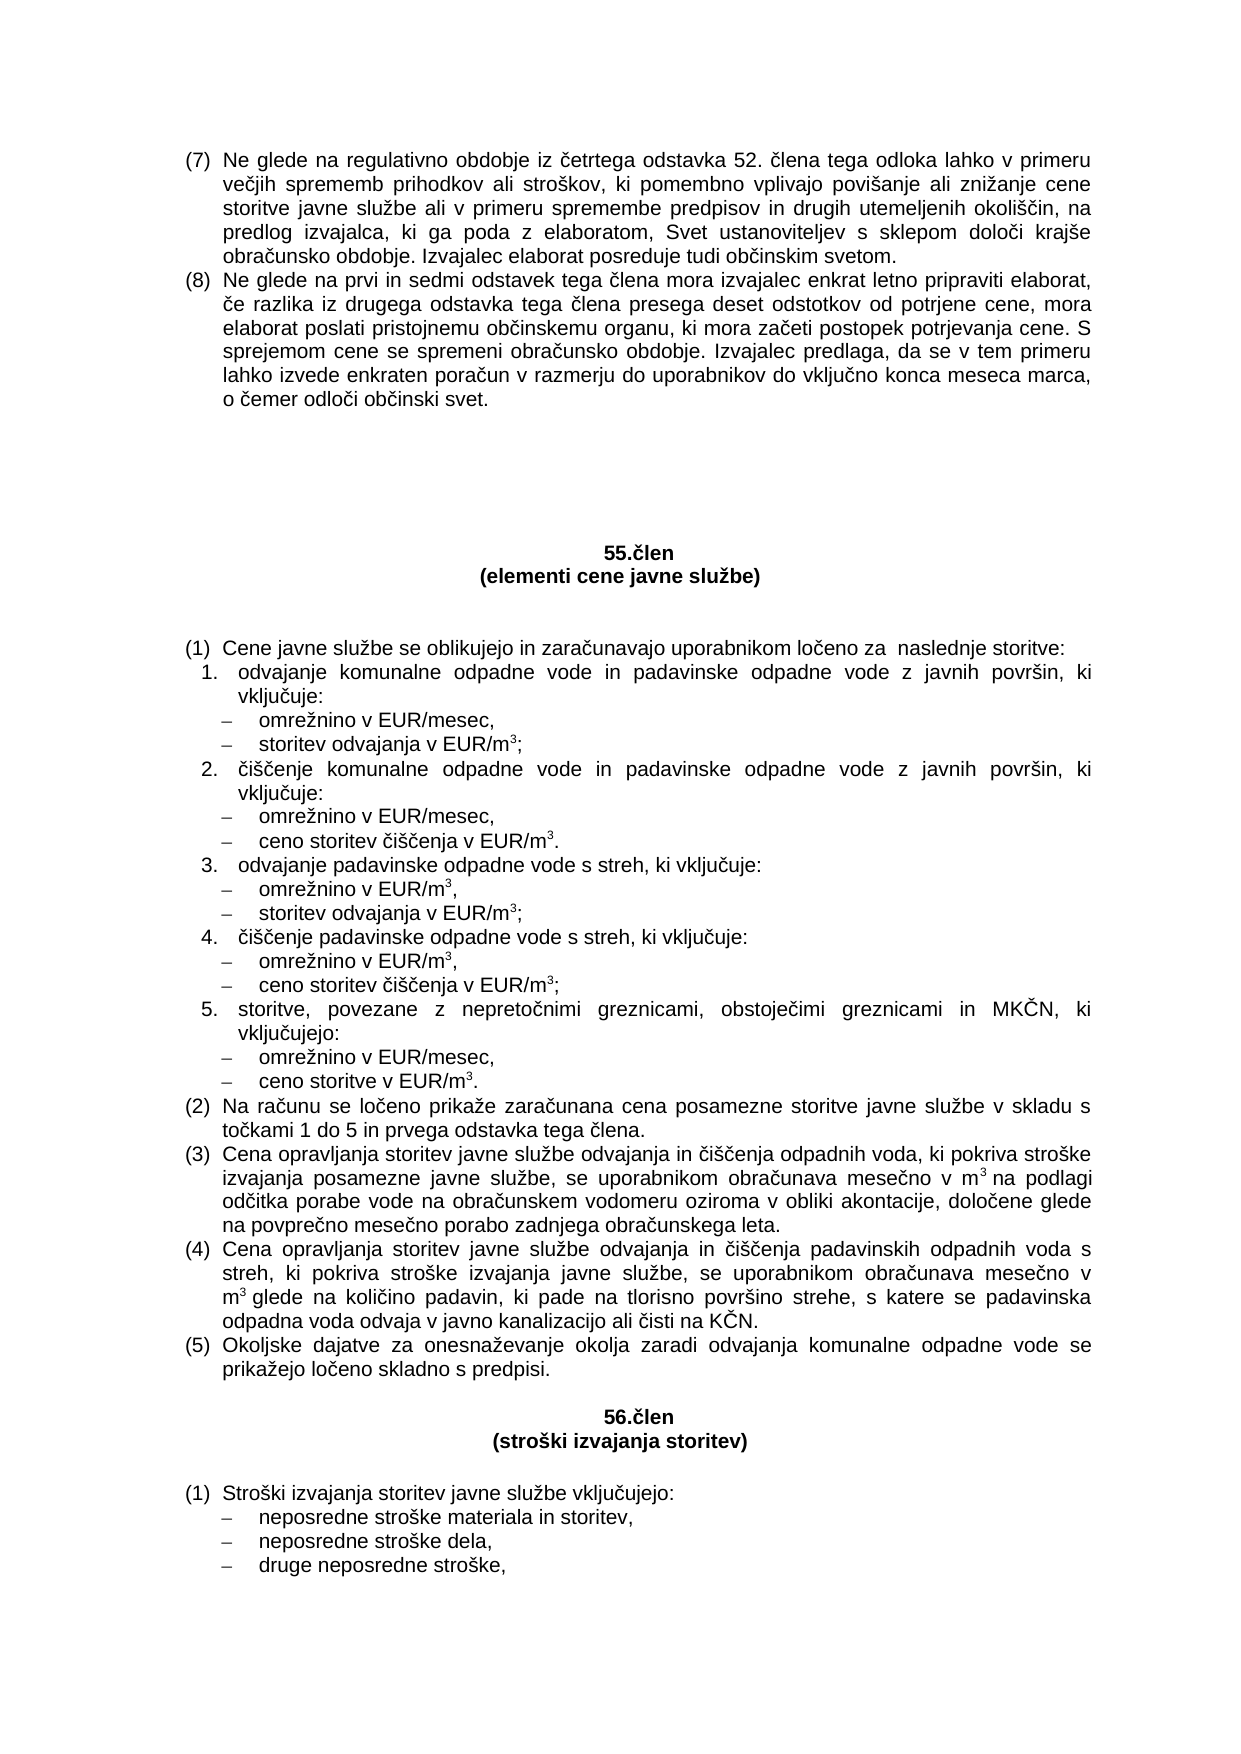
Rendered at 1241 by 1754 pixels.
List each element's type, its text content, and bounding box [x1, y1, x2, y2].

list storitev odvajanja v EUR/m3; [221, 732, 1093, 756]
list 56.člen [185, 1405, 1093, 1429]
list Na računu se ločeno prikaže zaračunana cena posamezne storitve javne službe v skladu s točkami 1 do 5 in prvega odstavka tega člena. [185, 1093, 1093, 1141]
list odvajanje komunalne odpadne vode in padavinske odpadne vode z javnih površin, ki vključuje: [201, 660, 1093, 708]
list Cene javne službe se oblikujejo in zaračunavajo uporabnikom ločeno za naslednje storitve: [185, 636, 1093, 660]
list Ne glede na prvi in sedmi odstavek tega člena mora izvajalec enkrat letno pripraviti elaborat, če razlika iz drugega odstavka tega člena presega deset odstotkov od potrjene cene, mora elaborat poslati pristojnemu občinskemu organu, ki mora začeti postopek potrjevanja cene. S sprejemom cene se spremeni obračunsko obdobje. Izvajalec predlaga, da se v tem primeru lahko izvede enkraten poračun v razmerju do uporabnikov do vključno konca meseca marca, o čemer odloči občinski svet. [185, 267, 1093, 411]
list čiščenje padavinske odpadne vode s streh, ki vključuje: [201, 925, 1093, 949]
list neposredne stroške dela, [221, 1529, 1093, 1553]
list ceno storitev čiščenja v EUR/m3. [221, 828, 1093, 853]
list Stroški izvajanja storitev javne službe vključujejo: [185, 1481, 1093, 1505]
list omrežnino v EUR/mesec, [221, 804, 1093, 828]
list ceno storitve v EUR/m3. [221, 1069, 1093, 1093]
list omrežnino v EUR/mesec, [221, 1045, 1093, 1069]
list Ne glede na regulativno obdobje iz četrtega odstavka 52. člena tega odloka lahko v primeru večjih sprememb prihodkov ali stroškov, ki pomembno vplivajo povišanje ali znižanje cene storitve javne službe ali v primeru spremembe predpisov in drugih utemeljenih okoliščin, na predlog izvajalca, ki ga poda z elaboratom, Svet ustanoviteljev s sklepom določi krajše obračunsko obdobje. Izvajalec elaborat posreduje tudi občinskim svetom. [185, 148, 1093, 267]
list čiščenje komunalne odpadne vode in padavinske odpadne vode z javnih površin, ki vključuje: [201, 756, 1093, 804]
list Okoljske dajatve za onesnaževanje okolja zaradi odvajanja komunalne odpadne vode se prikažejo ločeno skladno s predpisi. [185, 1333, 1093, 1381]
list Cena opravljanja storitev javne službe odvajanja in čiščenja odpadnih voda, ki pokriva stroške izvajanja posamezne javne službe, se uporabnikom obračunava mesečno v m3 na podlagi odčitka porabe vode na obračunskem vodomeru oziroma v obliki akontacije, določene glede na povprečno mesečno porabo zadnjega obračunskega leta. [185, 1141, 1093, 1237]
list storitve, povezane z nepretočnimi greznicami, obstoječimi greznicami in MKČN, ki vključujejo: [201, 997, 1093, 1045]
list 55.člen [185, 540, 1093, 564]
list omrežnino v EUR/mesec, [221, 708, 1093, 732]
text (elementi cene javne službe) [148, 564, 1093, 588]
list neposredne stroške materiala in storitev, [221, 1505, 1093, 1529]
list Cena opravljanja storitev javne službe odvajanja in čiščenja padavinskih odpadnih voda s streh, ki pokriva stroške izvajanja javne službe, se uporabnikom obračunava mesečno v m3 glede na količino padavin, ki pade na tlorisno površino strehe, s katere se padavinska odpadna voda odvaja v javno kanalizacijo ali čisti na KČN. [185, 1237, 1093, 1333]
list odvajanje padavinske odpadne vode s streh, ki vključuje: [201, 853, 1093, 877]
list storitev odvajanja v EUR/m3; [221, 901, 1093, 925]
list ceno storitev čiščenja v EUR/m3; [221, 973, 1093, 997]
list omrežnino v EUR/m3, [221, 949, 1093, 973]
text (stroški izvajanja storitev) [148, 1429, 1093, 1453]
list druge neposredne stroške, [221, 1553, 1093, 1577]
list omrežnino v EUR/m3, [221, 877, 1093, 901]
